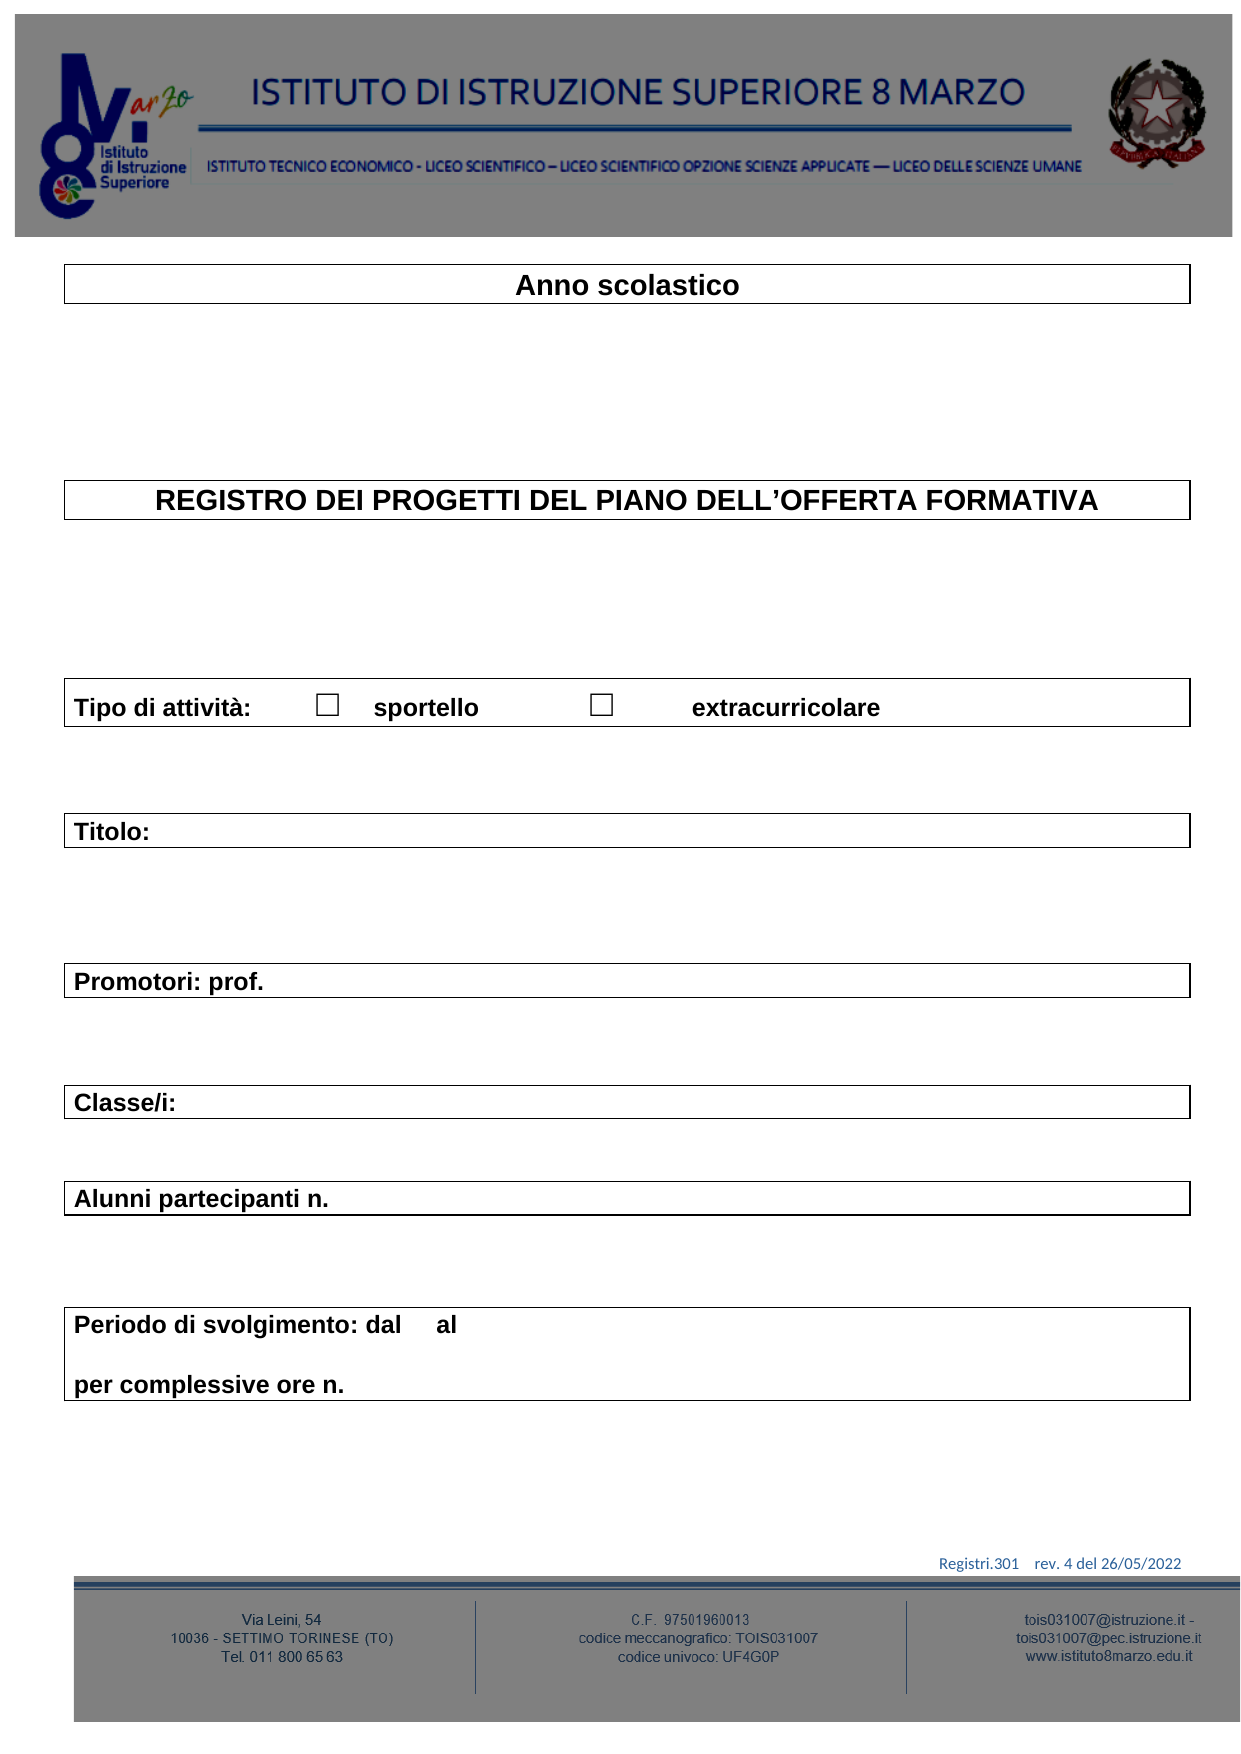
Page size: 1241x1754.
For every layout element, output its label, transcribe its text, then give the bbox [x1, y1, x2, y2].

text Alunni partecipanti n. [65, 1182, 1189, 1214]
text Periodo di svolgimento: dal al [65, 1308, 1189, 1339]
text Titolo: [65, 814, 1189, 847]
text Classe/i: [65, 1086, 1189, 1118]
text Anno scolastico [65, 265, 1189, 303]
text Tipo di attività: □ sportello □ extracurricolare [65, 679, 1189, 726]
text REGISTRO DEI PROGETTI DEL PIANO DELL’OFFERTA FORMATIVA [65, 481, 1189, 519]
text Promotori: prof. [65, 964, 1189, 997]
text per complessive ore n. [65, 1366, 1189, 1400]
